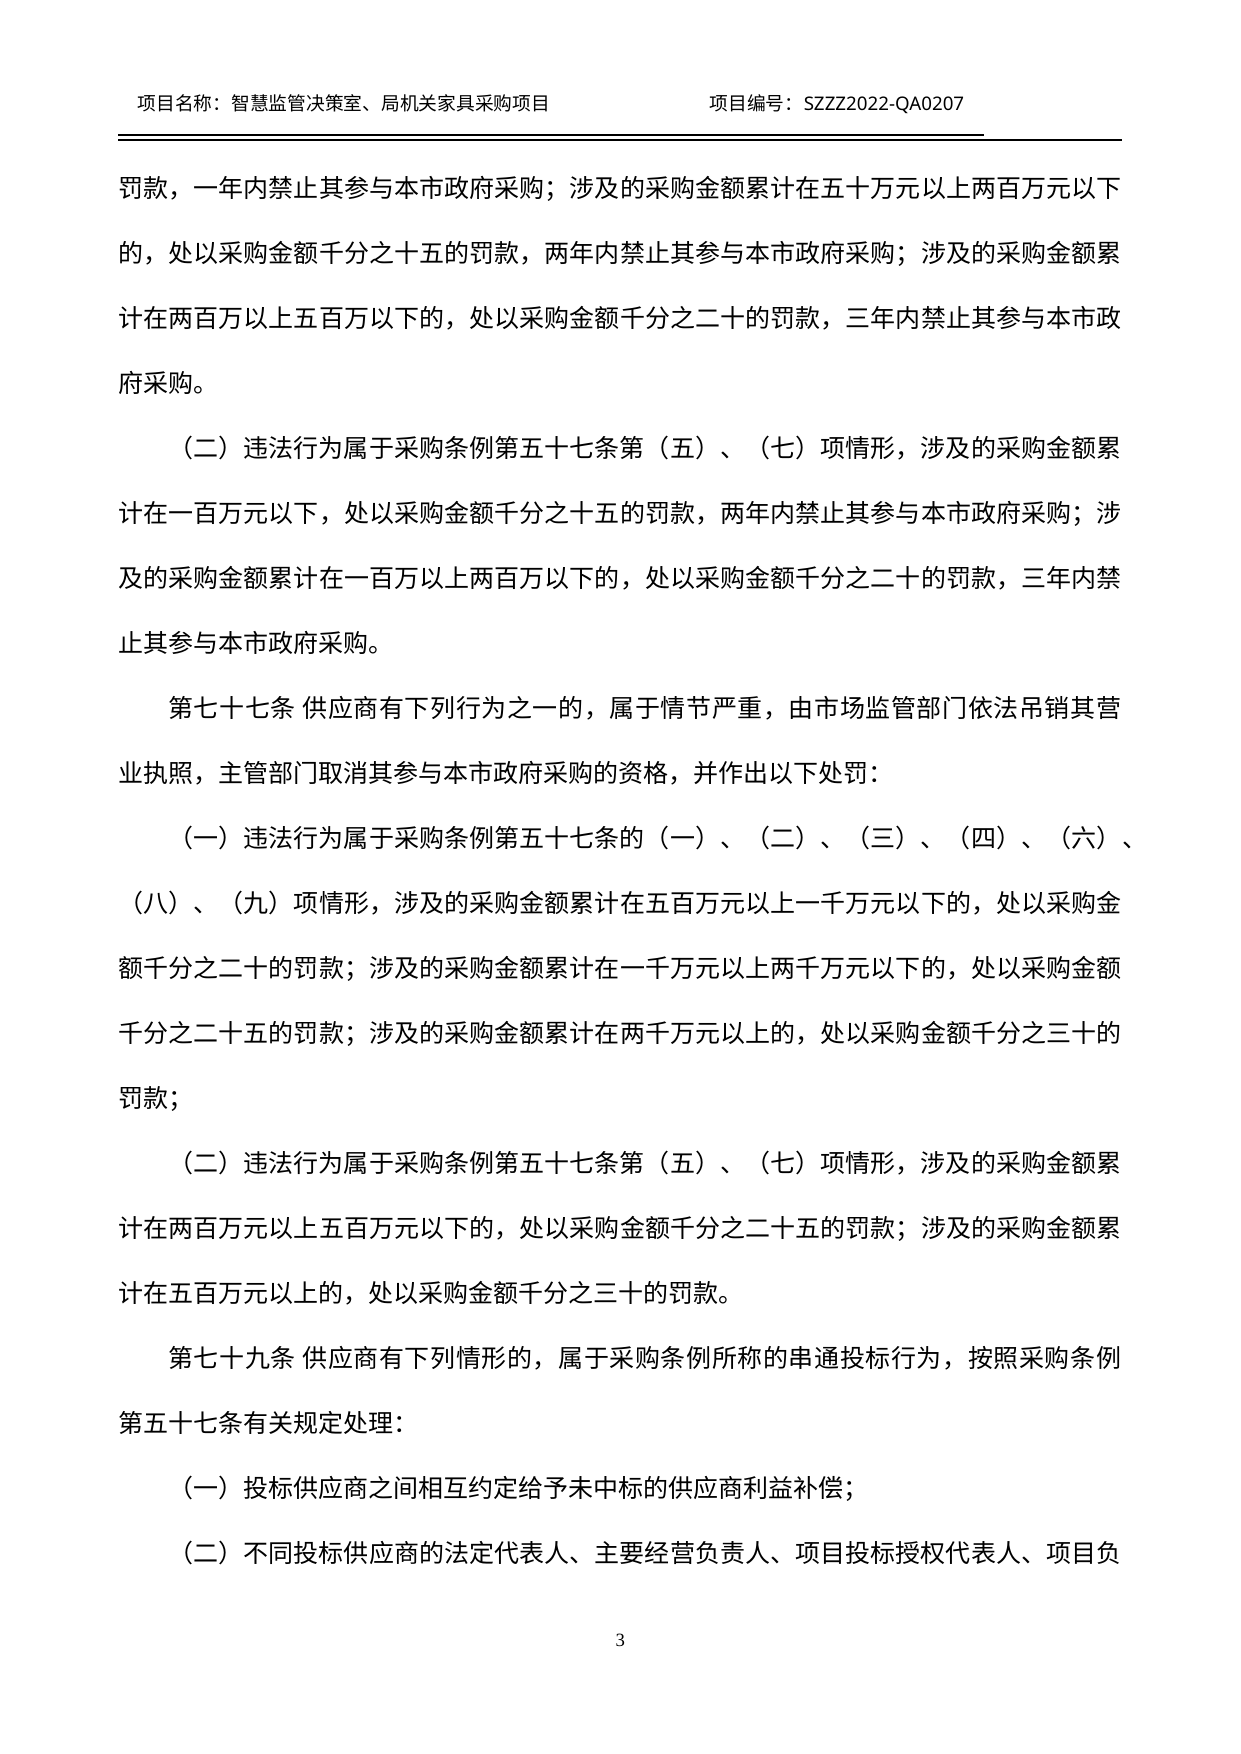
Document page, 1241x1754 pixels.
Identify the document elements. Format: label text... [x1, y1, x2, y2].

text 第七十七条 供应商有下列行为之一的，属于情节严重，由市场监管部门依法吊销其营业执照，主管部门取消其参与本市政府采购的资格，并作出以下处罚： [118, 674, 1122, 804]
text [118, 1519, 1122, 1584]
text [118, 154, 1122, 414]
text （一）违法行为属于采购条例第五十七条的（一）、（二）、（三）、（四）、（六）、（八）、（九）项情形，涉及的采购金额累计在五百万元以上一千万元以下的，处以采购金额千分之二十的罚款；涉及的采购金额累计在一千万元以上两千万元以下的，处以采购金额千分之二十五的罚款；涉及的采购金额累计在两千万元以上的，处以采购金额千分之三十的罚款； [118, 804, 1122, 1129]
text （二）违法行为属于采购条例第五十七条第（五）、（七）项情形，涉及的采购金额累计在两百万元以上五百万元以下的，处以采购金额千分之二十五的罚款；涉及的采购金额累计在五百万元以上的，处以采购金额千分之三十的罚款。 [118, 1129, 1122, 1324]
text 第七十九条 供应商有下列情形的，属于采购条例所称的串通投标行为，按照采购条例第五十七条有关规定处理： [118, 1324, 1122, 1454]
text （一）投标供应商之间相互约定给予未中标的供应商利益补偿； [118, 1454, 1122, 1519]
text （二）违法行为属于采购条例第五十七条第（五）、（七）项情形，涉及的采购金额累计在一百万元以下，处以采购金额千分之十五的罚款，两年内禁止其参与本市政府采购；涉及的采购金额累计在一百万以上两百万以下的，处以采购金额千分之二十的罚款，三年内禁止其参与本市政府采购。 [118, 414, 1122, 674]
